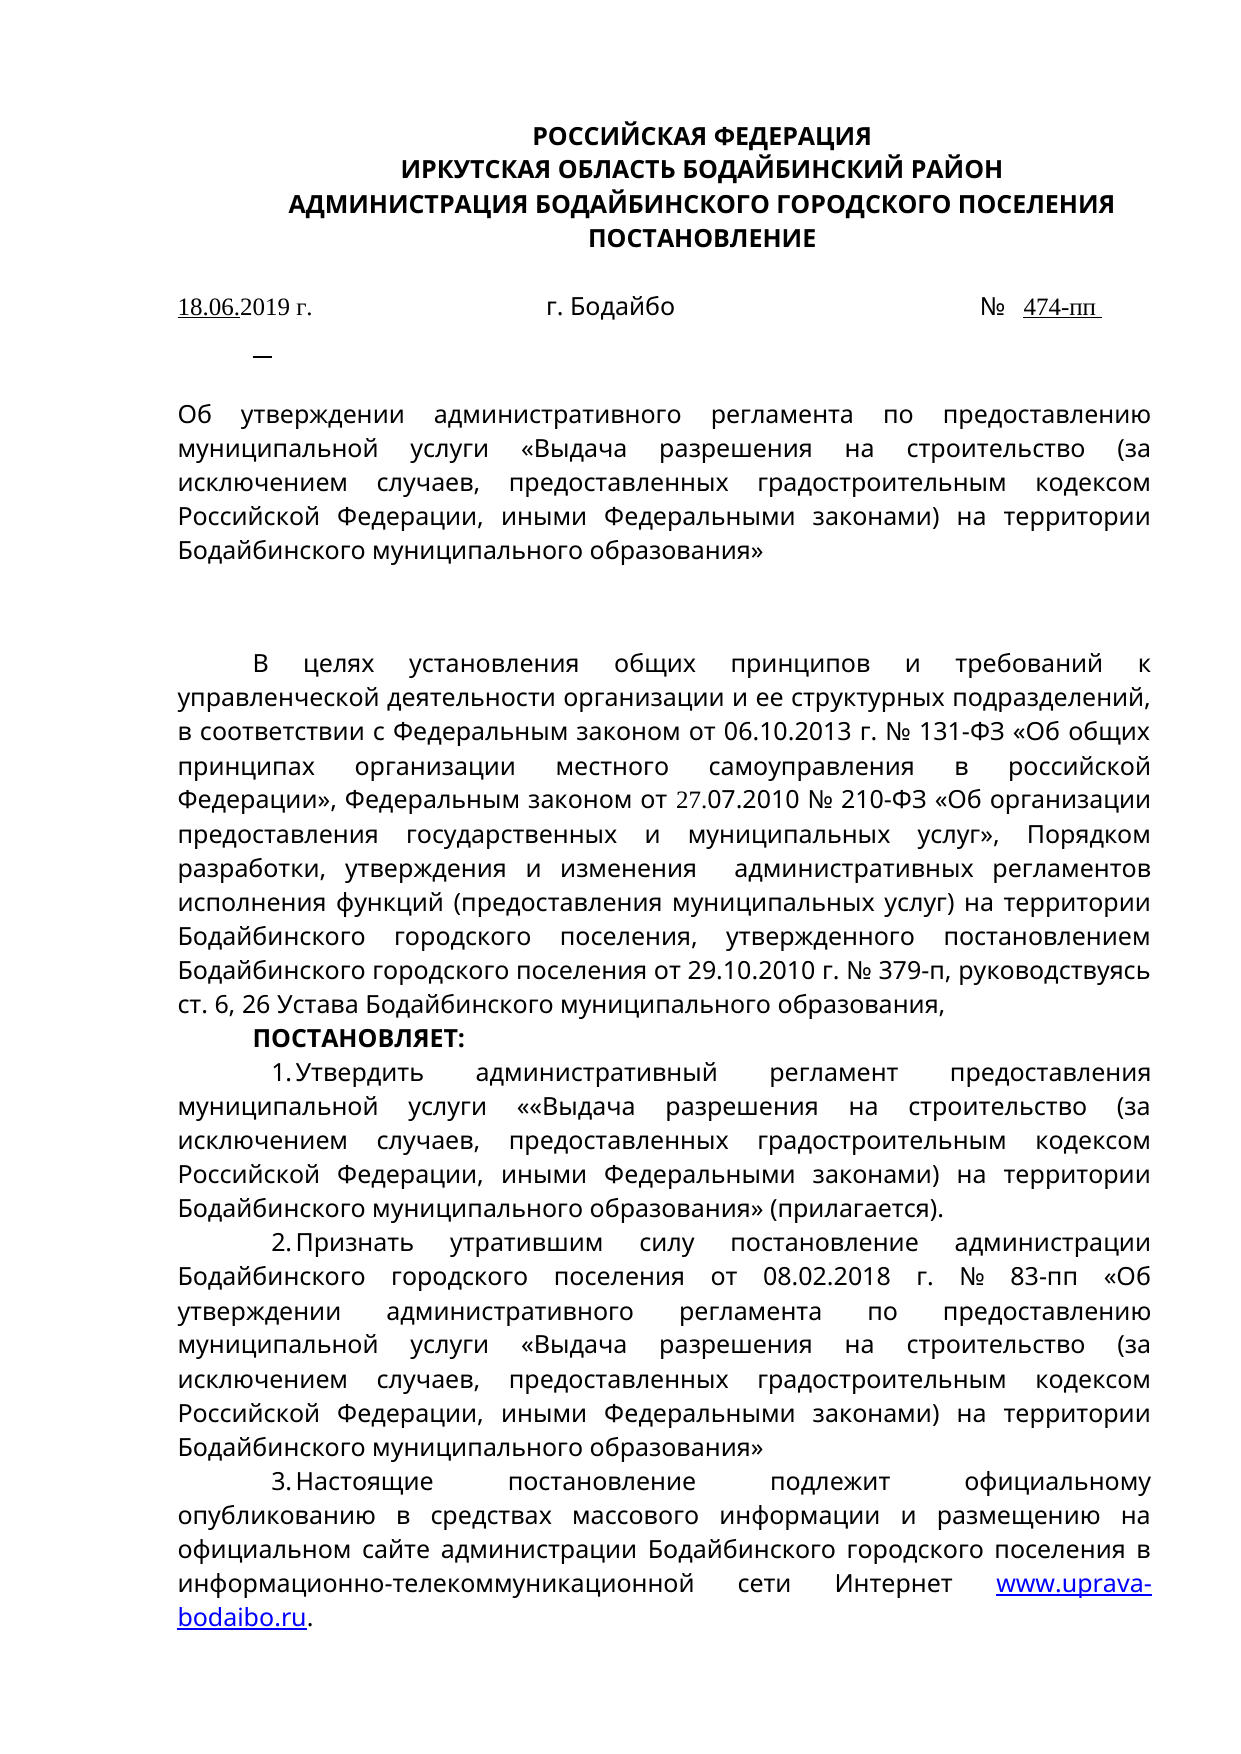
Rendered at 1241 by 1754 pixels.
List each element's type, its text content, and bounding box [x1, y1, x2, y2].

text АДМИНИСТРАЦИЯ БОДАЙБИНСКОГО ГОРОДСКОГО ПОСЕЛЕНИЯ [177, 186, 1152, 220]
list Настоящие постановление подлежит официальному опубликованию в средствах массового информации и размещению на официальном сайте администрации Бодайбинского городского поселения в информационно-телекоммуникационной сети Интернет www.uprava-bodaibo.ru. [177, 1463, 1152, 1634]
text В целях установления общих принципов и требований к управленческой деятельности организации и ее структурных подразделений, в соответствии с Федеральным законом от 06.10.2013 г. № 131-ФЗ «Об общих принципах организации местного самоуправления в российской Федерации», Федеральным законом от 27.07.2010 № 210-ФЗ «Об организации предоставления государственных и муниципальных услуг», Порядком разработки, утверждения и изменения административных регламентов исполнения функций (предоставления муниципальных услуг) на территории Бодайбинского городского поселения, утвержденного постановлением Бодайбинского городского поселения от 29.10.2010 г. № 379-п, руководствуясь ст. 6, 26 Устава Бодайбинского муниципального образования, [177, 646, 1152, 1021]
text РОССИЙСКАЯ ФЕДЕРАЦИЯ [177, 118, 1152, 152]
text ПОСТАНОВЛЯЕТ: [177, 1021, 1152, 1055]
text 18.06.2019 г. г. Бодайбо № 474-пп [177, 288, 1162, 322]
list Признать утратившим силу постановление администрации Бодайбинского городского поселения от 08.02.2018 г. № 83-пп «Об утверждении административного регламента по предоставлению муниципальной услуги «Выдача разрешения на строительство (за исключением случаев, предоставленных градостроительным кодексом Российской Федерации, иными Федеральными законами) на территории Бодайбинского муниципального образования» [177, 1225, 1152, 1463]
text ИРКУТСКАЯ ОБЛАСТЬ БОДАЙБИНСКИЙ РАЙОН [177, 152, 1152, 186]
list Утвердить административный регламент предоставления муниципальной услуги ««Выдача разрешения на строительство (за исключением случаев, предоставленных градостроительным кодексом Российской Федерации, иными Федеральными законами) на территории Бодайбинского муниципального образования» (прилагается). [177, 1055, 1152, 1225]
text ПОСТАНОВЛЕНИЕ [177, 220, 1152, 254]
text Об утверждении административного регламента по предоставлению муниципальной услуги «Выдача разрешения на строительство (за исключением случаев, предоставленных градостроительным кодексом Российской Федерации, иными Федеральными законами) на территории Бодайбинского муниципального образования» [177, 396, 1152, 567]
